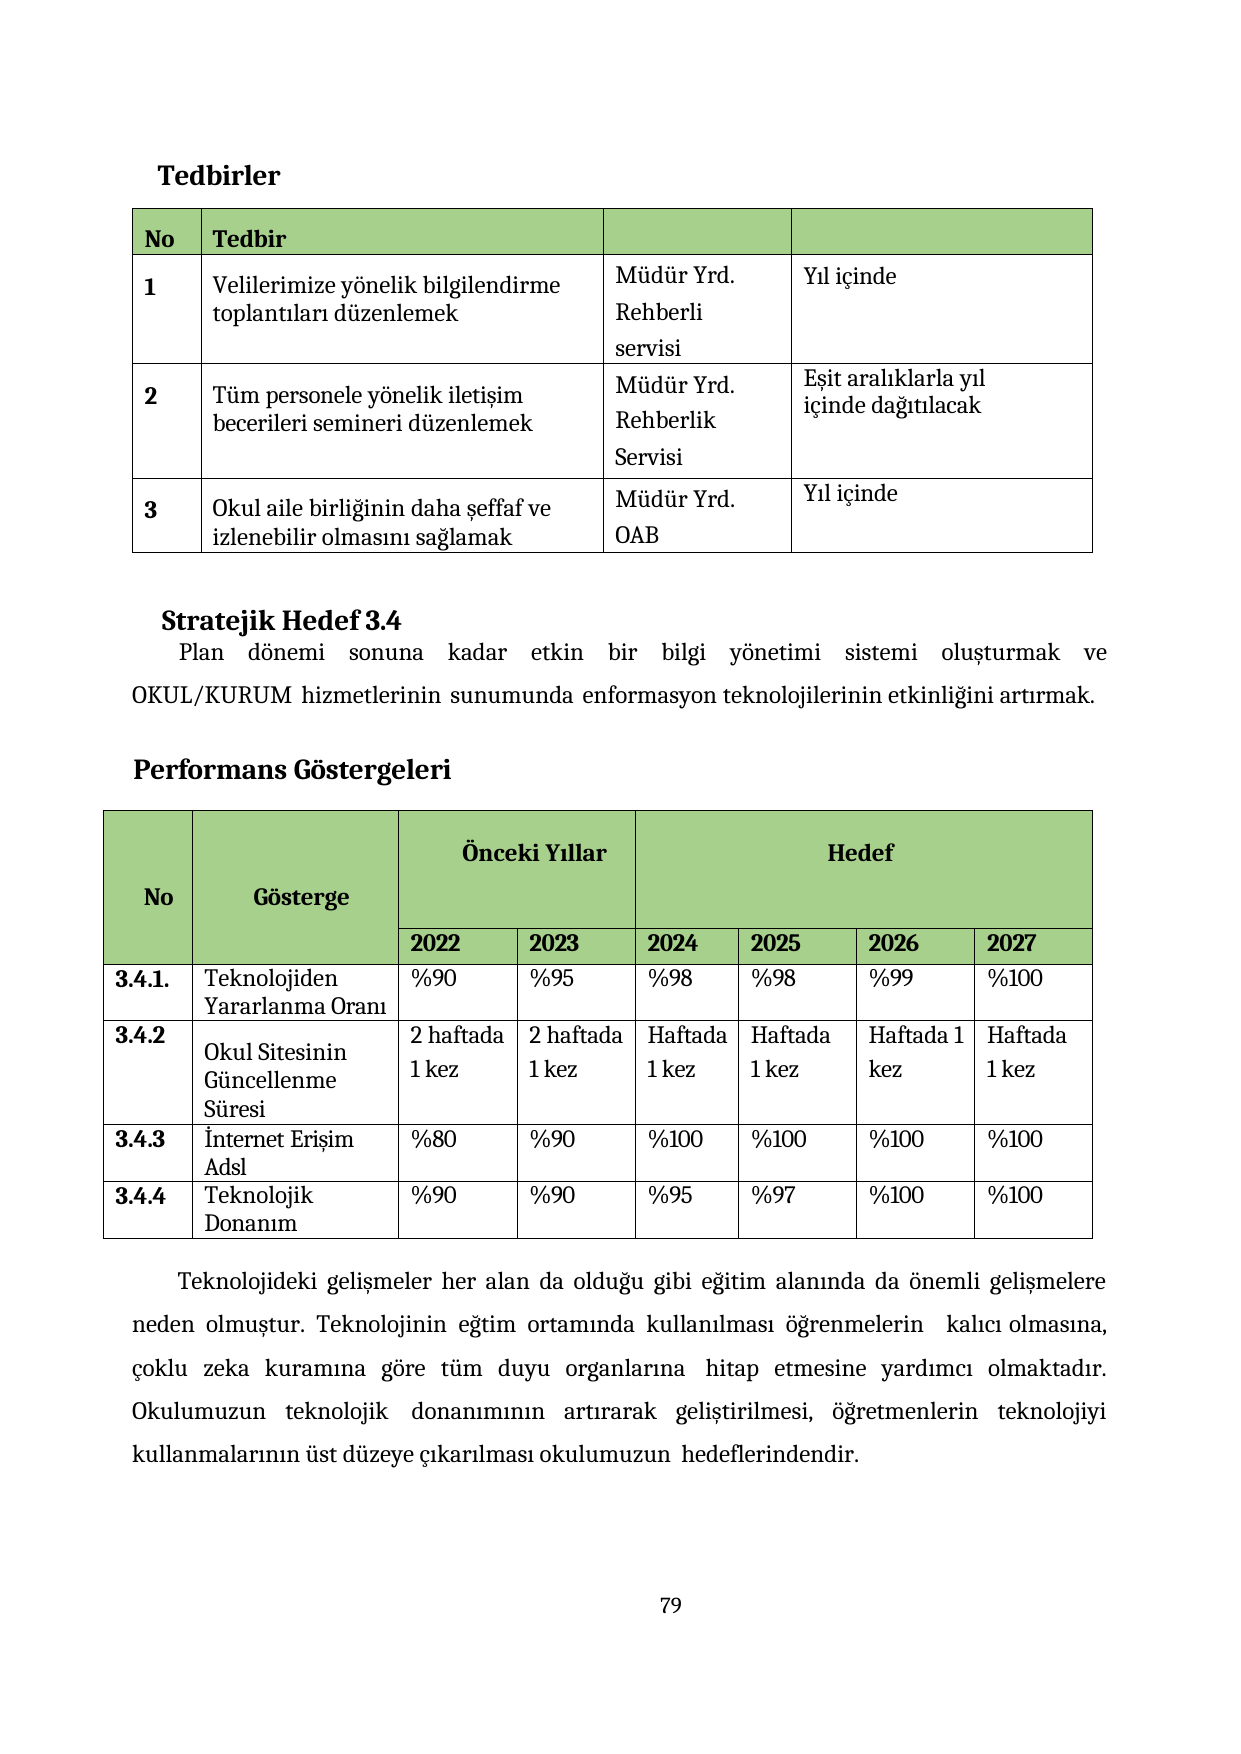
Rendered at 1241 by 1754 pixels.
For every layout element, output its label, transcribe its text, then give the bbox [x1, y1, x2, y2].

subtitle Performans Göstergeleri [132, 753, 1238, 787]
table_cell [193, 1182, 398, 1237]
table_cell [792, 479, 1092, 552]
text Teknolojideki gelişmeler her alan da olduğu gibi eğitim alanında da önemli gelişmelere neden olmuştur. Teknolojinin eğtim ortamında kullanılması öğrenmelerin kalıcı olmasına, çoklu zeka kuramına göre tüm duyu organlarına hitap etmesine yardımcı olmaktadır. Okulumuzun teknolojik donanımının artırarak geliştirilmesi, öğretmenlerin teknolojiyi kullanmalarının üst düzeye çıkarılması okulumuzun hedeflerindendir. [132, 1267, 1107, 1468]
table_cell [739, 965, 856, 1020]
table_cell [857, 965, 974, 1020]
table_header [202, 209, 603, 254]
subtitle Tedbirler [148, 159, 1238, 193]
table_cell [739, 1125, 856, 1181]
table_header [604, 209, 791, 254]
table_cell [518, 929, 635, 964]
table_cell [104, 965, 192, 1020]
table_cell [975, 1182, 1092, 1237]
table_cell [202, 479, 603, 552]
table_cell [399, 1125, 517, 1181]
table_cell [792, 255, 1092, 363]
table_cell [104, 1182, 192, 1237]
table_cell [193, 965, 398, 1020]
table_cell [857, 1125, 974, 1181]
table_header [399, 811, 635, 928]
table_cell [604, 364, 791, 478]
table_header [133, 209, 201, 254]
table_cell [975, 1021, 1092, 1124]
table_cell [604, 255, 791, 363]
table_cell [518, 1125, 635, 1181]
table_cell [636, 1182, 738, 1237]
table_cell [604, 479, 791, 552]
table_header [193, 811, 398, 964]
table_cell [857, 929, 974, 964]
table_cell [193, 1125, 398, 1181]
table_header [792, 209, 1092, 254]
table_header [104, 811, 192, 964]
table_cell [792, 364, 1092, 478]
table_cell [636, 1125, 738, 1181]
subtitle Stratejik Hedef 3.4 [162, 604, 1238, 637]
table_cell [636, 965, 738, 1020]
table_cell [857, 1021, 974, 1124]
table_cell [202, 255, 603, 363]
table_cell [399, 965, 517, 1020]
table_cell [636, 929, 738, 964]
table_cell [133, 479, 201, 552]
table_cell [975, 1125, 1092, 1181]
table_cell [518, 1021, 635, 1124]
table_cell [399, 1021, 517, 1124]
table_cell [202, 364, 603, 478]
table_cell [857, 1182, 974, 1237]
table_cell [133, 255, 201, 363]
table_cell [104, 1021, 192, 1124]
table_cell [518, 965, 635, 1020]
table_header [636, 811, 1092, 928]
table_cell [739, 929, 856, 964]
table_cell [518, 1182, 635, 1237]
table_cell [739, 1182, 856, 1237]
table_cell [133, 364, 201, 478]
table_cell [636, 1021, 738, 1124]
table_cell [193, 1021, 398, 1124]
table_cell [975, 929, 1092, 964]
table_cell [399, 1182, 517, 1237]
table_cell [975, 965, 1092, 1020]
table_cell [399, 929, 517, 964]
text Plan dönemi sonuna kadar etkin bir bilgi yönetimi sistemi oluşturmak ve OKUL/KURUM hizmetlerinin sunumunda enformasyon teknolojilerinin etkinliğini artırmak. [132, 637, 1107, 709]
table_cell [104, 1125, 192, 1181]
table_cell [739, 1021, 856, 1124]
